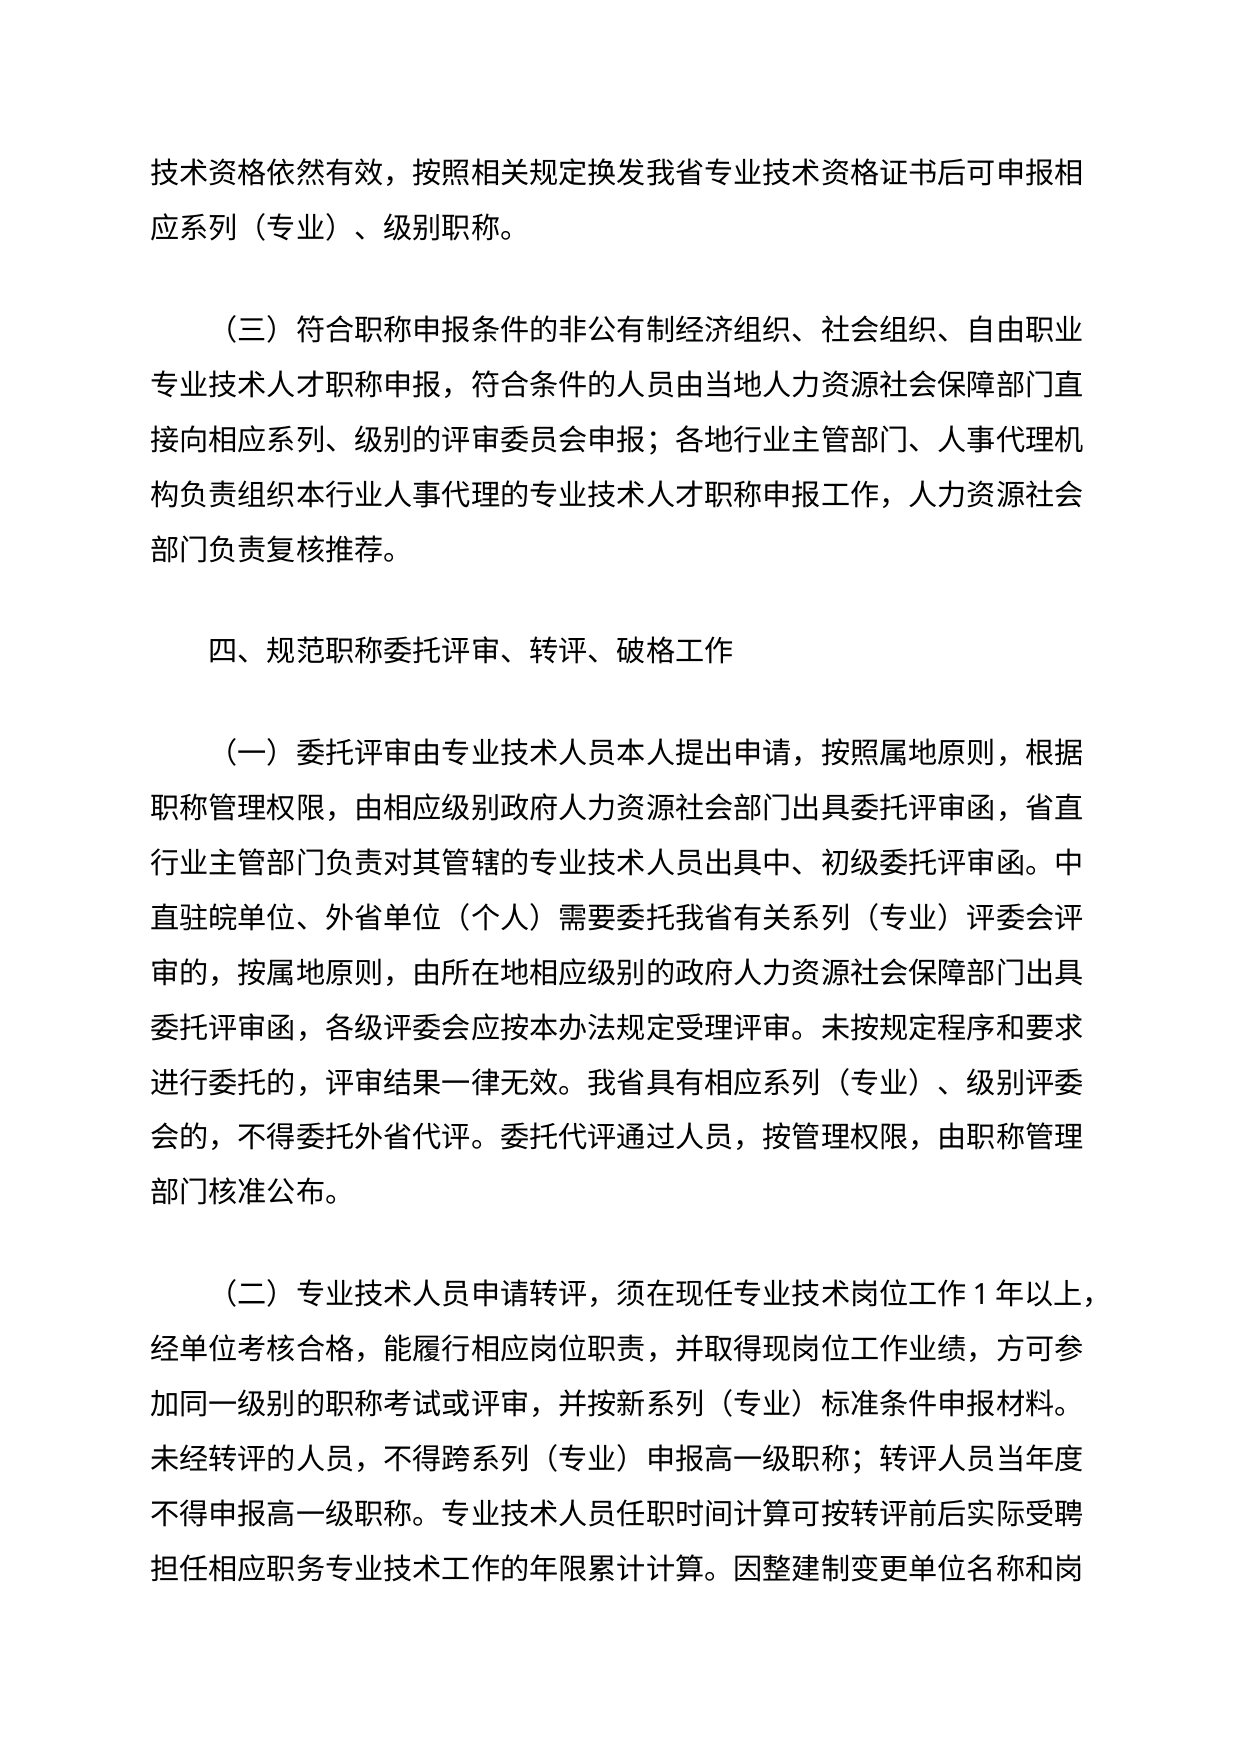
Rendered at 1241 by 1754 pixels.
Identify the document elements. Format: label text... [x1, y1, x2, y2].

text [150, 150, 1090, 247]
text （三）符合职称申报条件的非公有制经济组织、社会组织、自由职业专业技术人才职称申报，符合条件的人员由当地人力资源社会保障部门直接向相应系列、级别的评审委员会申报；各地行业主管部门、人事代理机构负责组织本行业人事代理的专业技术人才职称申报工作，人力资源社会部门负责复核推荐。 [150, 307, 1090, 568]
text 四、规范职称委托评审、转评、破格工作 [150, 628, 1090, 670]
text （一）委托评审由专业技术人员本人提出申请，按照属地原则，根据职称管理权限，由相应级别政府人力资源社会部门出具委托评审函，省直行业主管部门负责对其管辖的专业技术人员出具中、初级委托评审函。中直驻皖单位、外省单位（个人）需要委托我省有关系列（专业）评委会评审的，按属地原则，由所在地相应级别的政府人力资源社会保障部门出具委托评审函，各级评委会应按本办法规定受理评审。未按规定程序和要求进行委托的，评审结果一律无效。我省具有相应系列（专业）、级别评委会的，不得委托外省代评。委托代评通过人员，按管理权限，由职称管理部门核准公布。 [150, 730, 1090, 1211]
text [150, 1271, 1090, 1588]
